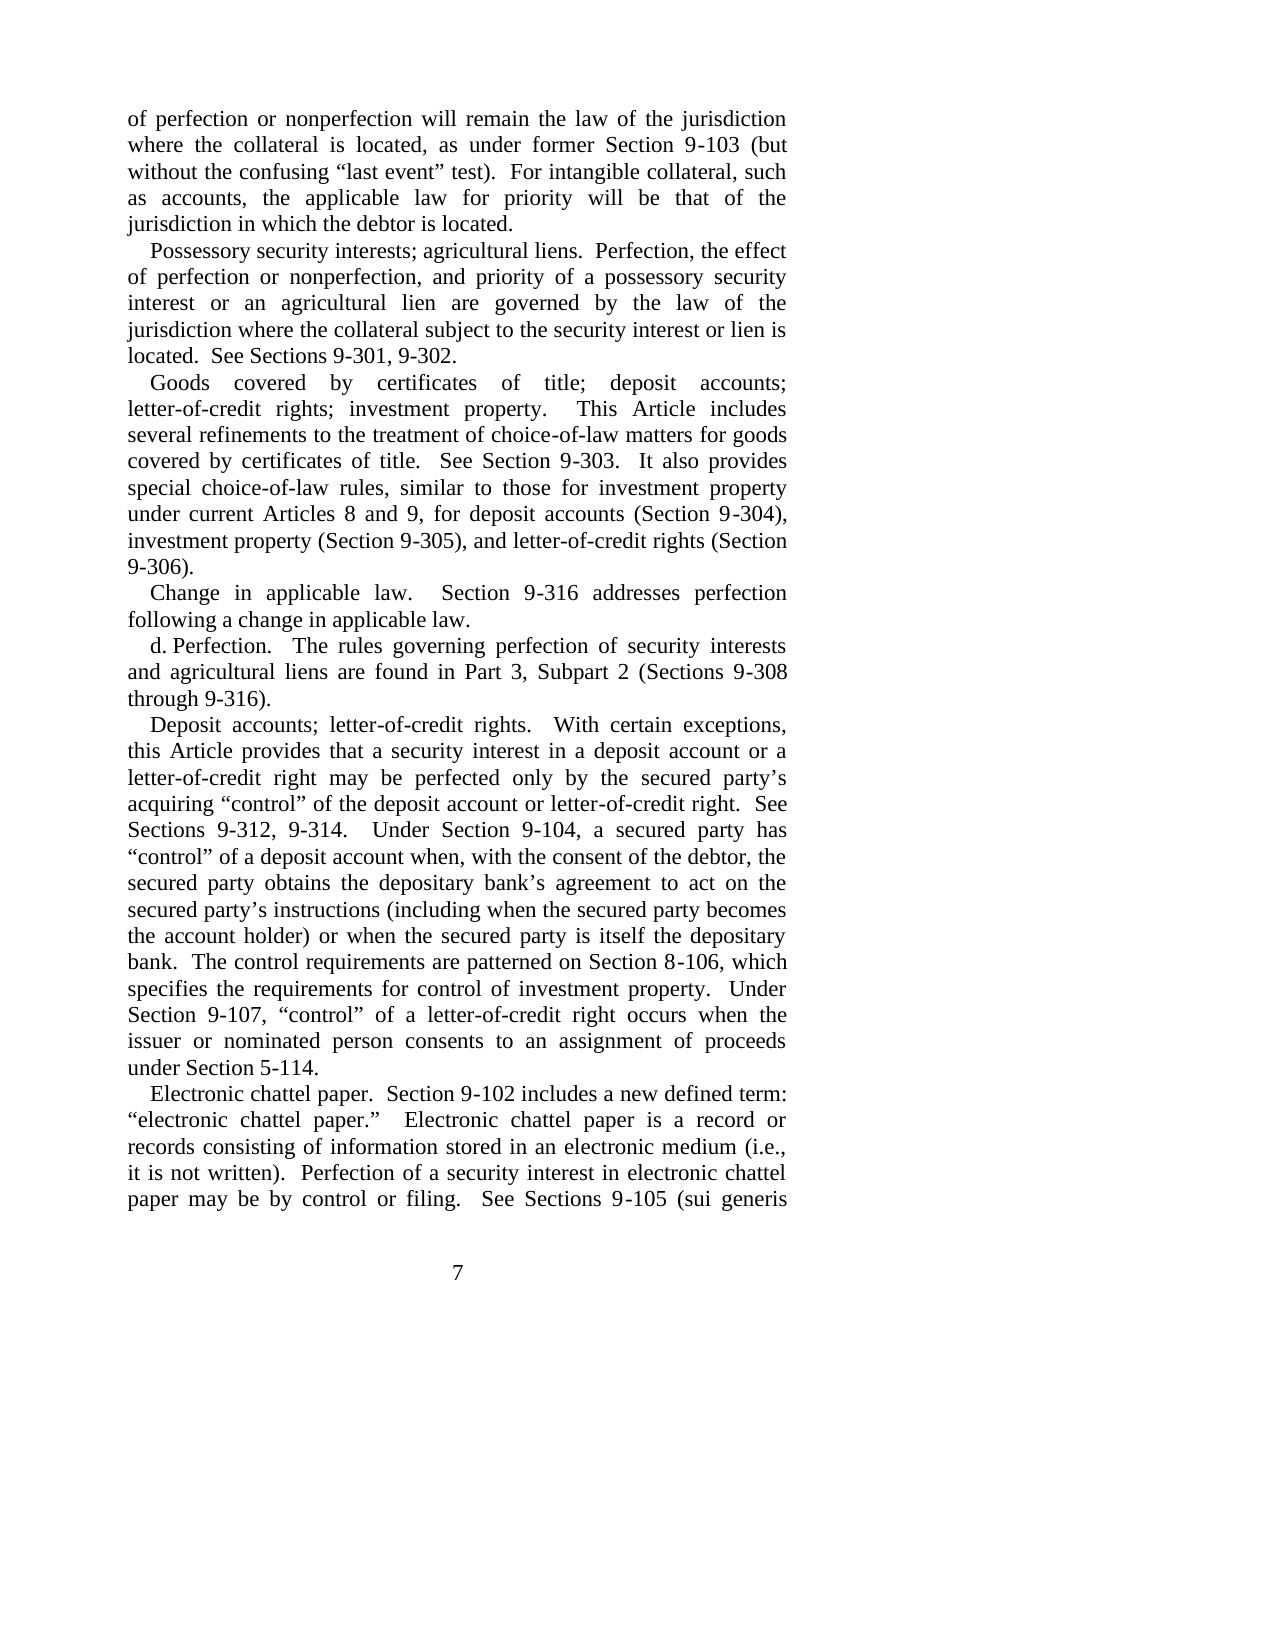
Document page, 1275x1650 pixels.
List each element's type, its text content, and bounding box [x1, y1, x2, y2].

text Possessory security interests; agricultural liens. Perfection, the effect of perfection or nonperfection, and priority of a possessory security interest or an agricultural lien are governed by the law of the jurisdiction where the collateral subject to the security interest or lien is located. See Sections 9-301, 9-302. [127, 237, 787, 368]
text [127, 1080, 787, 1212]
text Deposit accounts; letter-of-credit rights. With certain exceptions, this Article provides that a security interest in a deposit account or a letter-of-credit right may be perfected only by the secured party’s acquiring “control” of the deposit account or letter-of-credit right. See Sections 9-312, 9-314. Under Section 9-104, a secured party has “control” of a deposit account when, with the consent of the debtor, the secured party obtains the depositary bank’s agreement to act on the secured party’s instructions (including when the secured party becomes the account holder) or when the secured party is itself the depositary bank. The control requirements are patterned on Section 8-106, which specifies the requirements for control of investment property. Under Section 9-107, “control” of a letter-of-credit right occurs when the issuer or nominated person consents to an assignment of proceeds under Section 5-114. [127, 711, 787, 1080]
text Goods covered by certificates of title; deposit accounts; letter-of-credit rights; investment property. This Article includes several refinements to the treatment of choice-of-law matters for goods covered by certificates of title. See Section 9-303. It also provides special choice-of-law rules, similar to those for investment property under current Articles 8 and 9, for deposit accounts (Section 9-304), investment property (Section 9-305), and letter-of-credit rights (Section 9-306). [127, 368, 787, 579]
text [127, 105, 787, 237]
text Change in applicable law. Section 9-316 addresses perfection following a change in applicable law. [127, 579, 787, 632]
text d. Perfection. The rules governing perfection of security interests and agricultural liens are found in Part 3, Subpart 2 (Sections 9-308 through 9-316). [127, 632, 787, 711]
